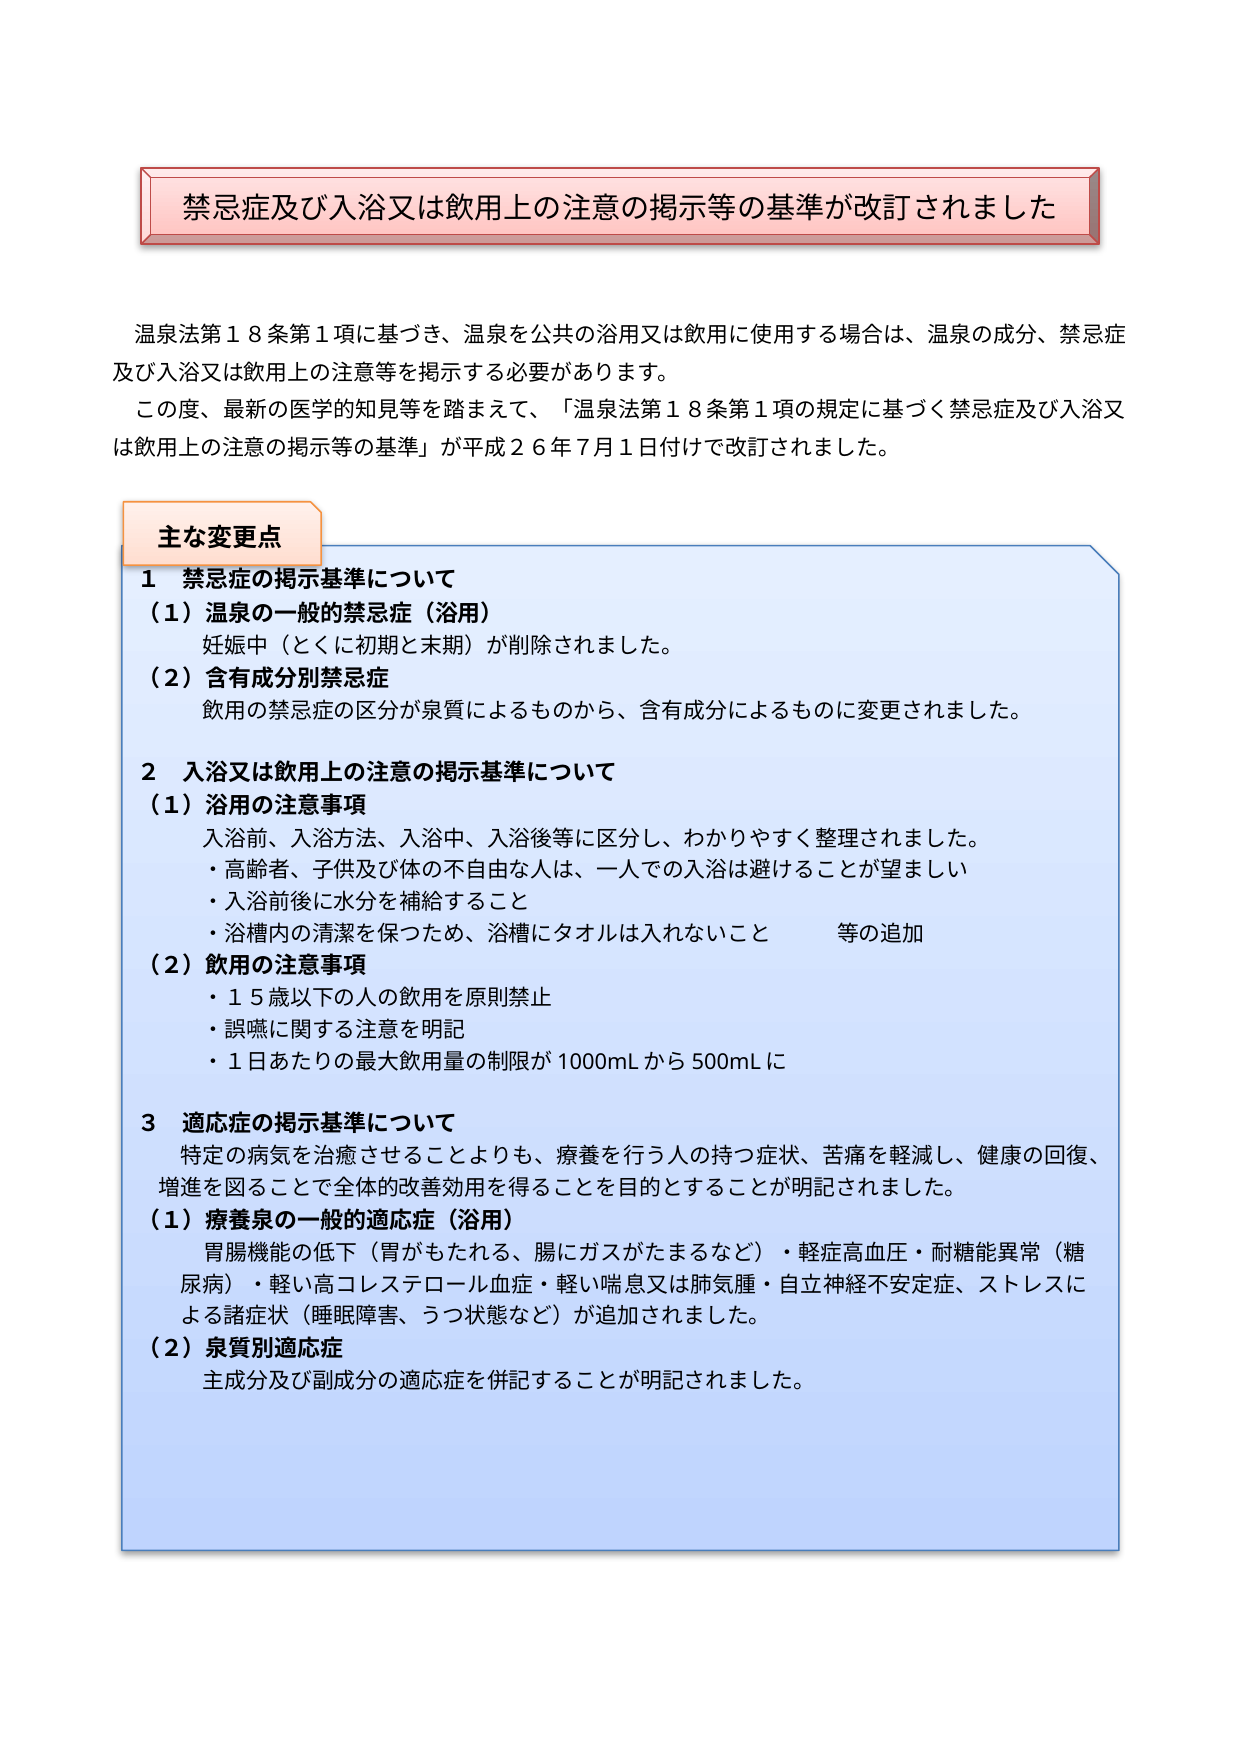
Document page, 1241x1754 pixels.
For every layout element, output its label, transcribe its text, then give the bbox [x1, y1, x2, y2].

text 温泉法第１８条第１項に基づき、温泉を公共の浴用又は飲用に使用する場合は、温泉の成分、禁忌症及び入浴又は飲用上の注意等を掲示する必要があります。 [112, 314, 1128, 389]
text この度、最新の医学的知見等を踏まえて、「温泉法第１８条第１項の規定に基づく禁忌症及び入浴又は飲用上の注意の掲示等の基準」が平成２６年７月１日付けで改訂されました。 [112, 389, 1128, 464]
